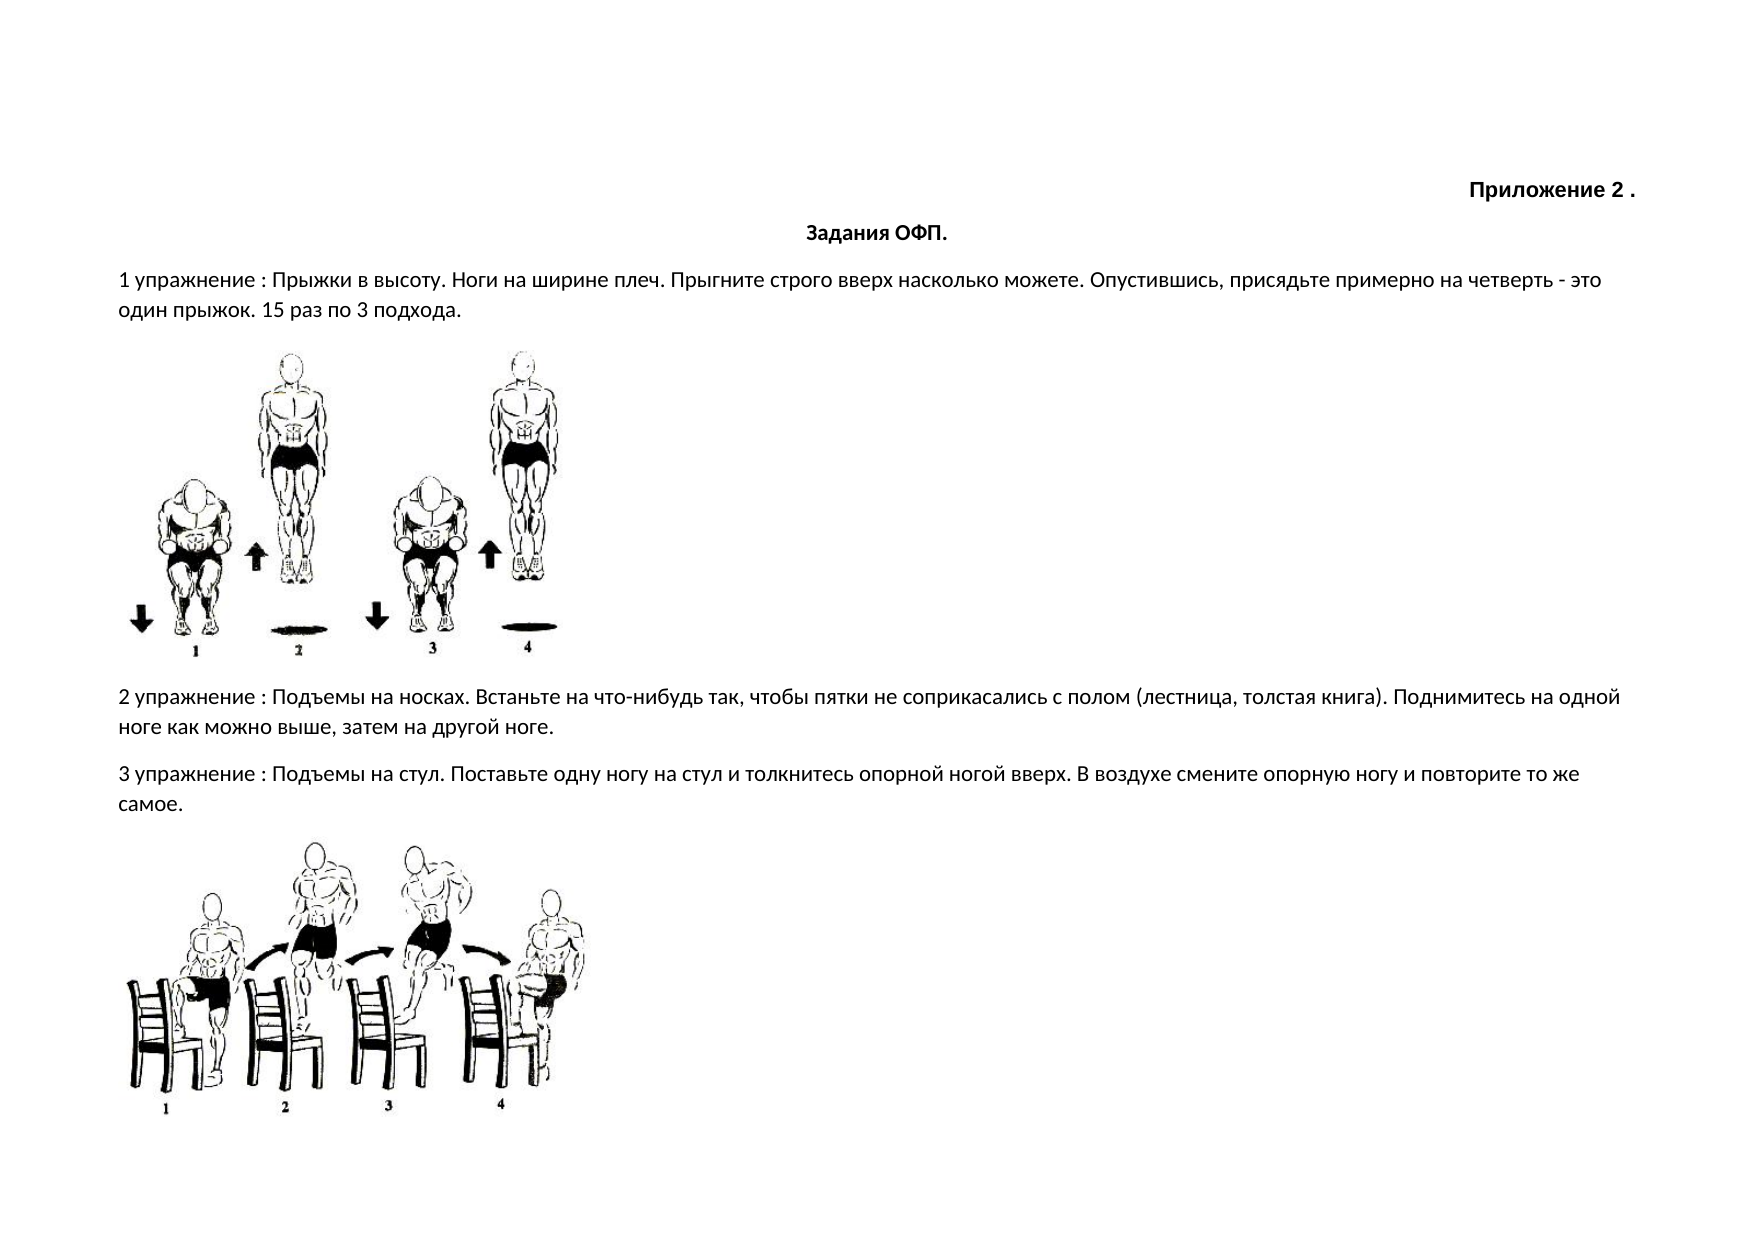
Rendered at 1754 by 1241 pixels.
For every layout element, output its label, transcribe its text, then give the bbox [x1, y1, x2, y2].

text 2 упражнение : Подъемы на носках. Встаньте на что-нибудь так, чтобы пятки не соприкасались с полом (лестница, толстая книга). Поднимитесь на одной ноге как можно выше, затем на другой ноге. [118, 682, 1636, 740]
text Приложение 2 . [118, 177, 1636, 202]
text Задания ОФП. [118, 218, 1636, 246]
text 3 упражнение : Подъемы на стул. Поставьте одну ногу на стул и толкнитесь опорной ногой вверх. В воздухе смените опорную ногу и повторите то же самое. [118, 759, 1636, 817]
text 1 упражнение : Прыжки в высоту. Ноги на ширине плеч. Прыгните строго вверх насколько можете. Опустившись, присядьте примерно на четверть - это один прыжок. 15 раз по 3 подхода. [118, 265, 1636, 323]
picture [118, 836, 592, 1119]
picture [118, 342, 572, 664]
